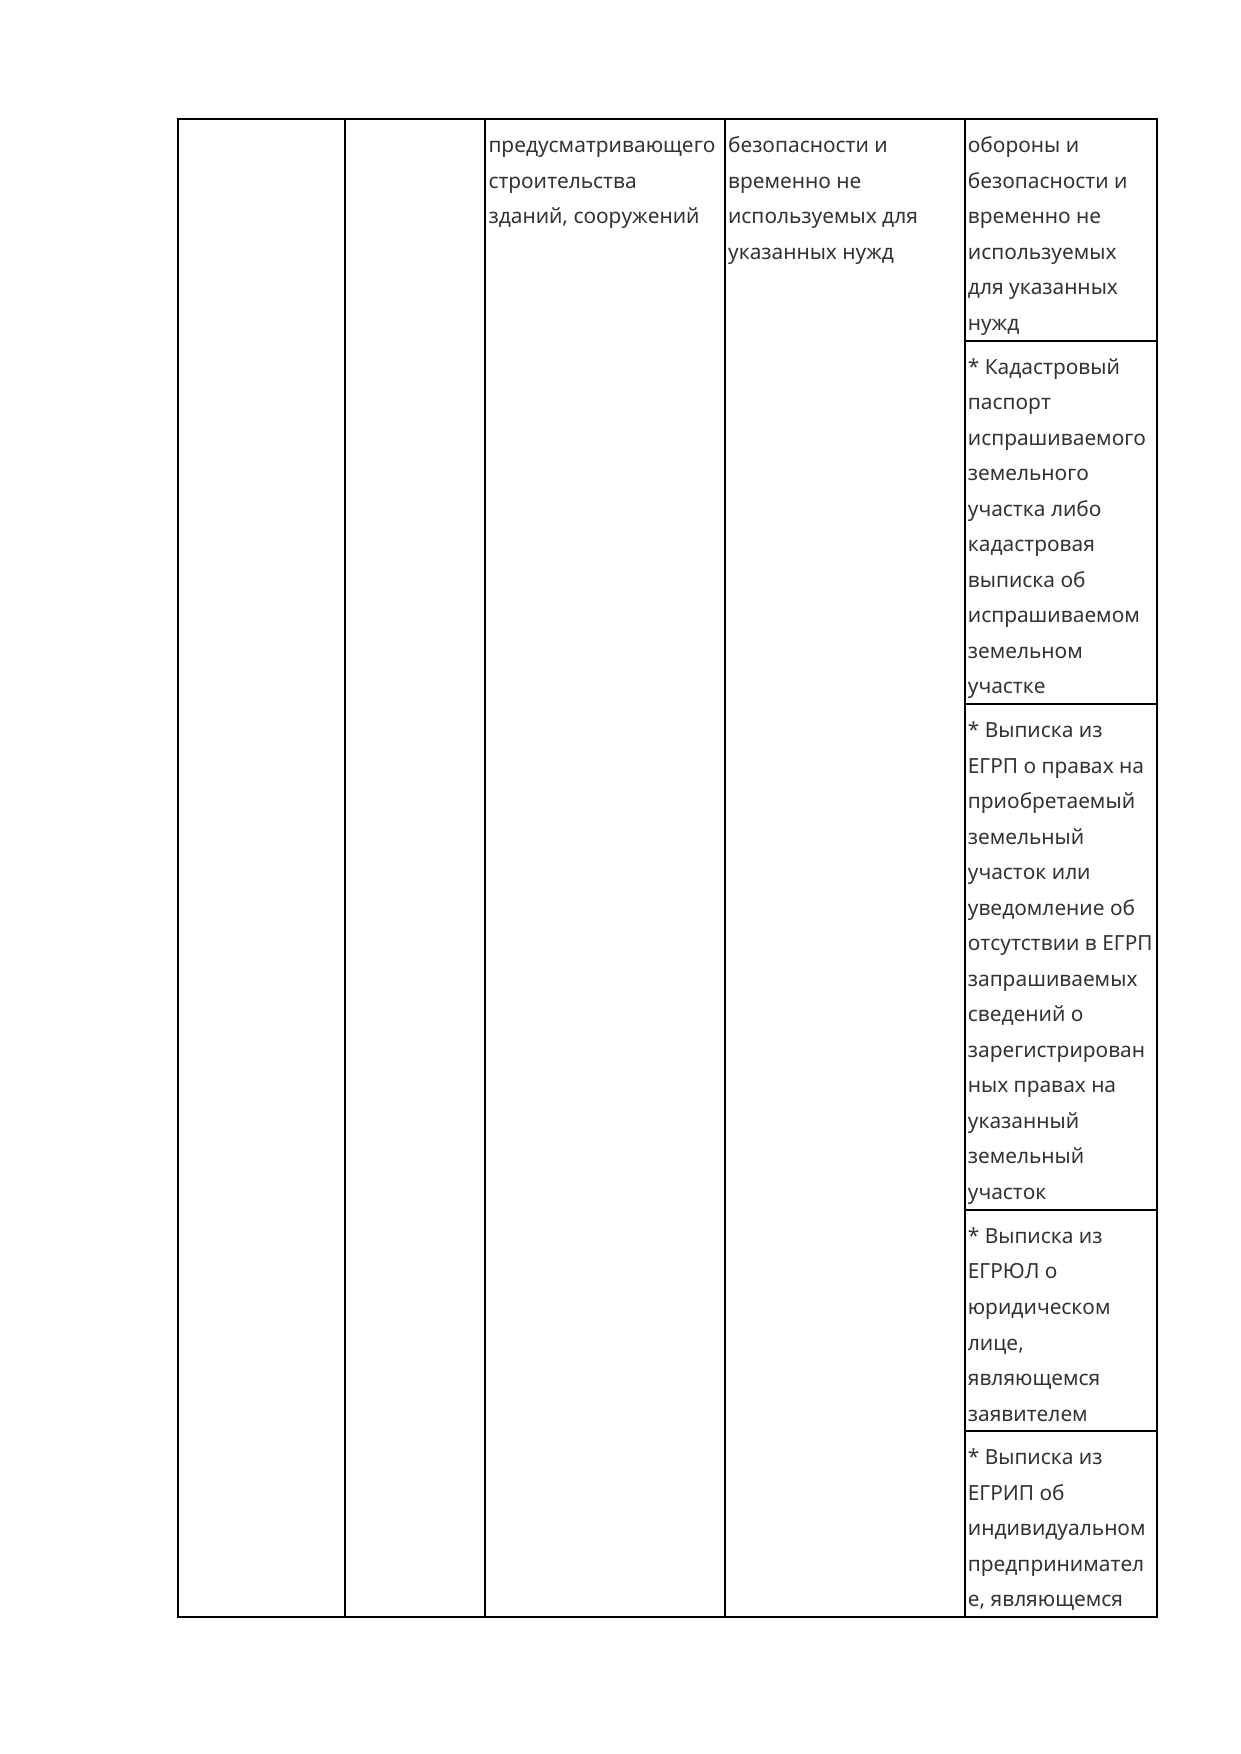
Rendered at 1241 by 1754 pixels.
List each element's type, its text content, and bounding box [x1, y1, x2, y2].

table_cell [346, 120, 484, 1616]
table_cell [726, 120, 964, 1616]
table_cell * Кадастровый паспорт испрашиваемого земельного участка либо кадастровая выписка об испрашиваемом земельном участке [966, 342, 1156, 703]
table_cell * Выписка из ЕГРЮЛ о юридическом лице, являющемся заявителем [966, 1211, 1156, 1430]
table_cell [486, 120, 724, 1616]
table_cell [179, 120, 344, 1616]
table_cell * Выписка из ЕГРП о правах на приобретаемый земельный участок или уведомление об отсутствии в ЕГРП запрашиваемых сведений о зарегистрированных правах на указанный земельный участок [966, 705, 1156, 1209]
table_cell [966, 1432, 1156, 1616]
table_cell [966, 120, 1156, 339]
